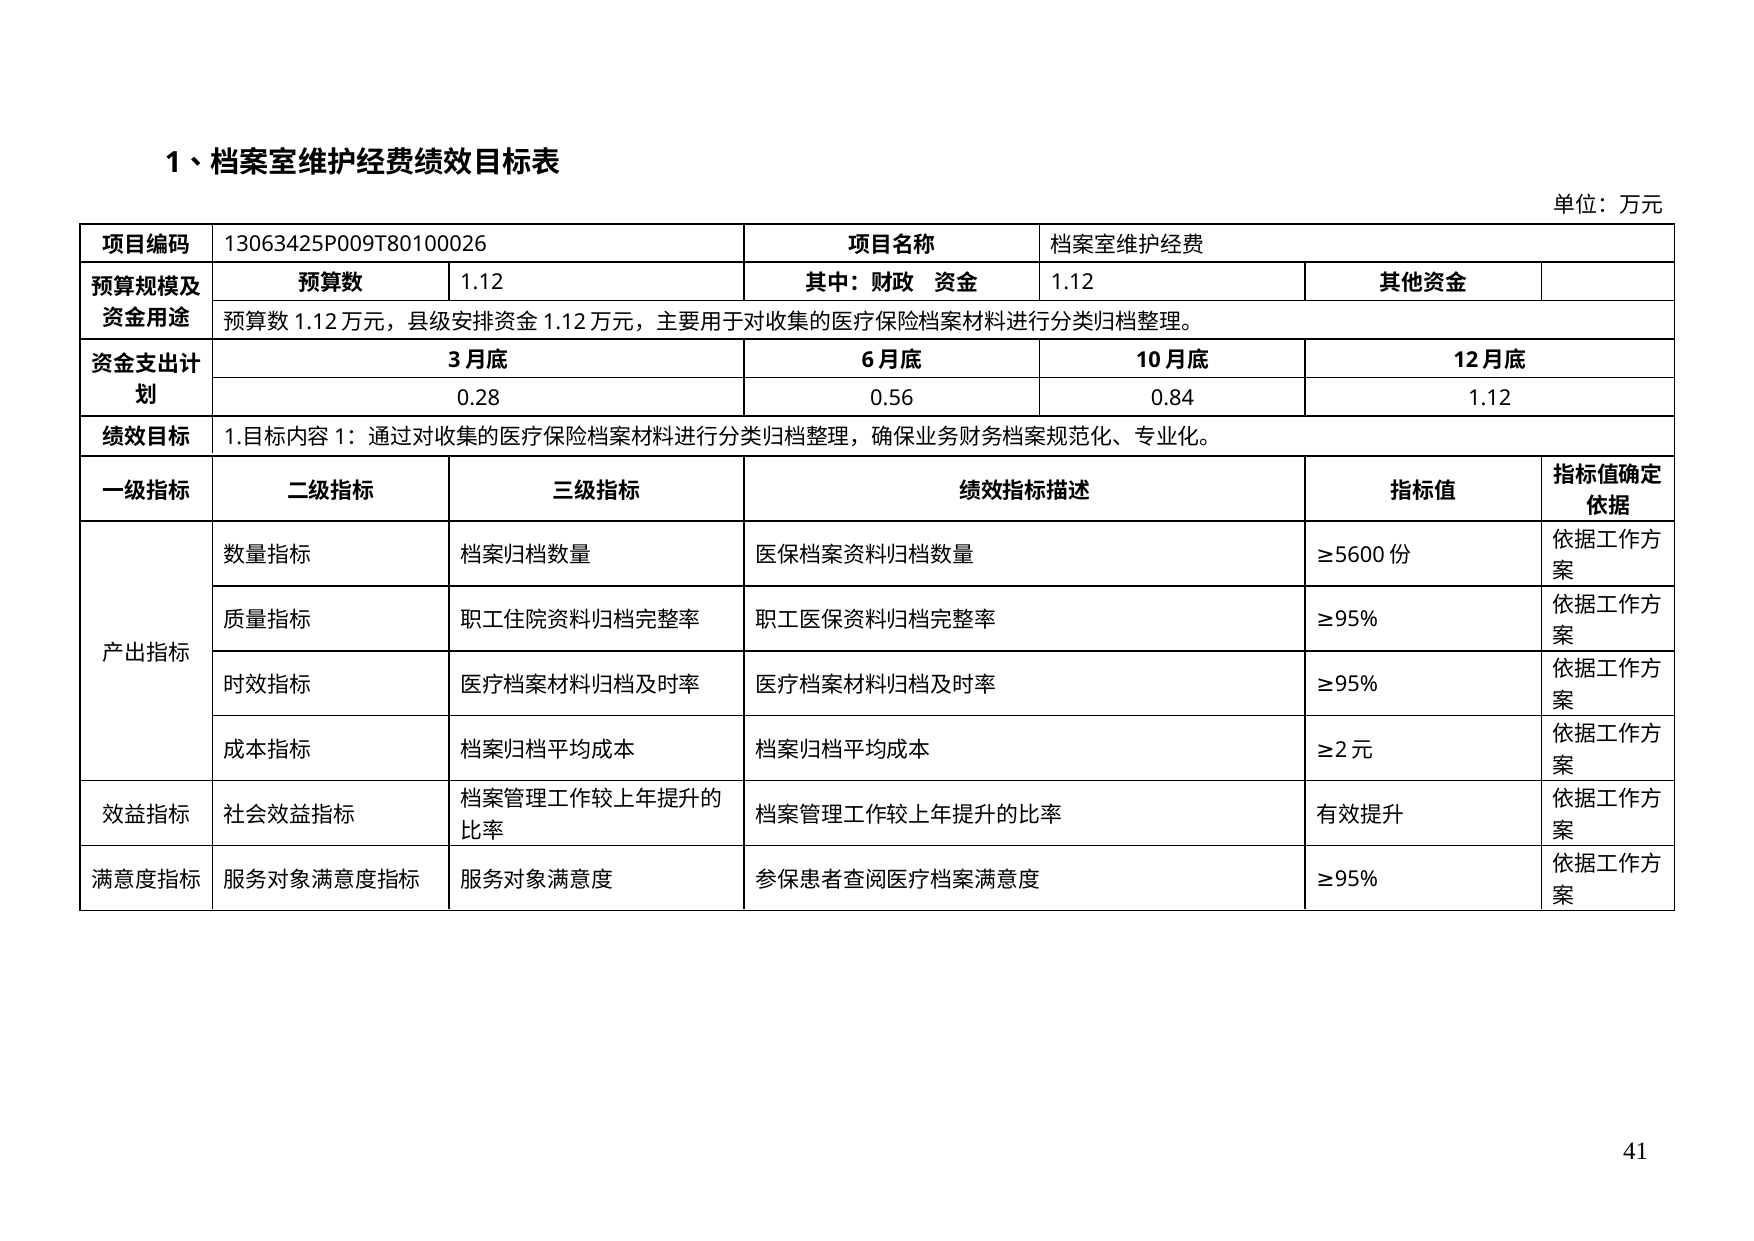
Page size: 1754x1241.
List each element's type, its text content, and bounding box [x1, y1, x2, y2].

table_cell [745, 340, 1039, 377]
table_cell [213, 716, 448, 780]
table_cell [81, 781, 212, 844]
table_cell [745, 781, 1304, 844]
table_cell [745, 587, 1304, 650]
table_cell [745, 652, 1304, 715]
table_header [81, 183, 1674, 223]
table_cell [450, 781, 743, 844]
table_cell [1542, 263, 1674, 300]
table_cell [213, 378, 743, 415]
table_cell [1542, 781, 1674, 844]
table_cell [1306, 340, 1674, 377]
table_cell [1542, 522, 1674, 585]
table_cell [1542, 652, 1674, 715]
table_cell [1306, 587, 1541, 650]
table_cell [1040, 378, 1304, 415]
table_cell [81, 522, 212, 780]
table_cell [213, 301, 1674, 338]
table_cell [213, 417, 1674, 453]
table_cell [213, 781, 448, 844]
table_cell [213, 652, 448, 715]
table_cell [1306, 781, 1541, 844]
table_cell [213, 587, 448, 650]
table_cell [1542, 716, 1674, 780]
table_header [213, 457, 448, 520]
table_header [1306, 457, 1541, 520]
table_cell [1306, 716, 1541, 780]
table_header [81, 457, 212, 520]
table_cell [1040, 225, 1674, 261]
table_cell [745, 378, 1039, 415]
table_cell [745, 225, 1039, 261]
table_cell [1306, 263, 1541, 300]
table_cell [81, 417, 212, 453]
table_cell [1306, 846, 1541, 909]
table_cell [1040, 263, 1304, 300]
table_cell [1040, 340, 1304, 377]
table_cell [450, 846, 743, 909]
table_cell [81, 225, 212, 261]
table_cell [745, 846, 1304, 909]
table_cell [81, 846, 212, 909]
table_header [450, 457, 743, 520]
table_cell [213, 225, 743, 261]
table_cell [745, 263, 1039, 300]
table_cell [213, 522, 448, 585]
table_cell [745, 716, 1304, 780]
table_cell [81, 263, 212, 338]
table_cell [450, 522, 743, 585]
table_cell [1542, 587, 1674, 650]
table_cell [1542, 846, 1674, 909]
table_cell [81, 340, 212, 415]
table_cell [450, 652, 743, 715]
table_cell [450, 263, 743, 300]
text 1、档案室维护经费绩效目标表 [106, 142, 1648, 181]
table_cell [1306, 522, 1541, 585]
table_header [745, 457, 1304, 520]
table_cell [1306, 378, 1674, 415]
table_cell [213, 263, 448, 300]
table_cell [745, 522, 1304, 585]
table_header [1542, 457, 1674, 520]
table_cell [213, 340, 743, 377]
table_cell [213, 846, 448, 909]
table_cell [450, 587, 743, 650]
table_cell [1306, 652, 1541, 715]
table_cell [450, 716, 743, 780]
